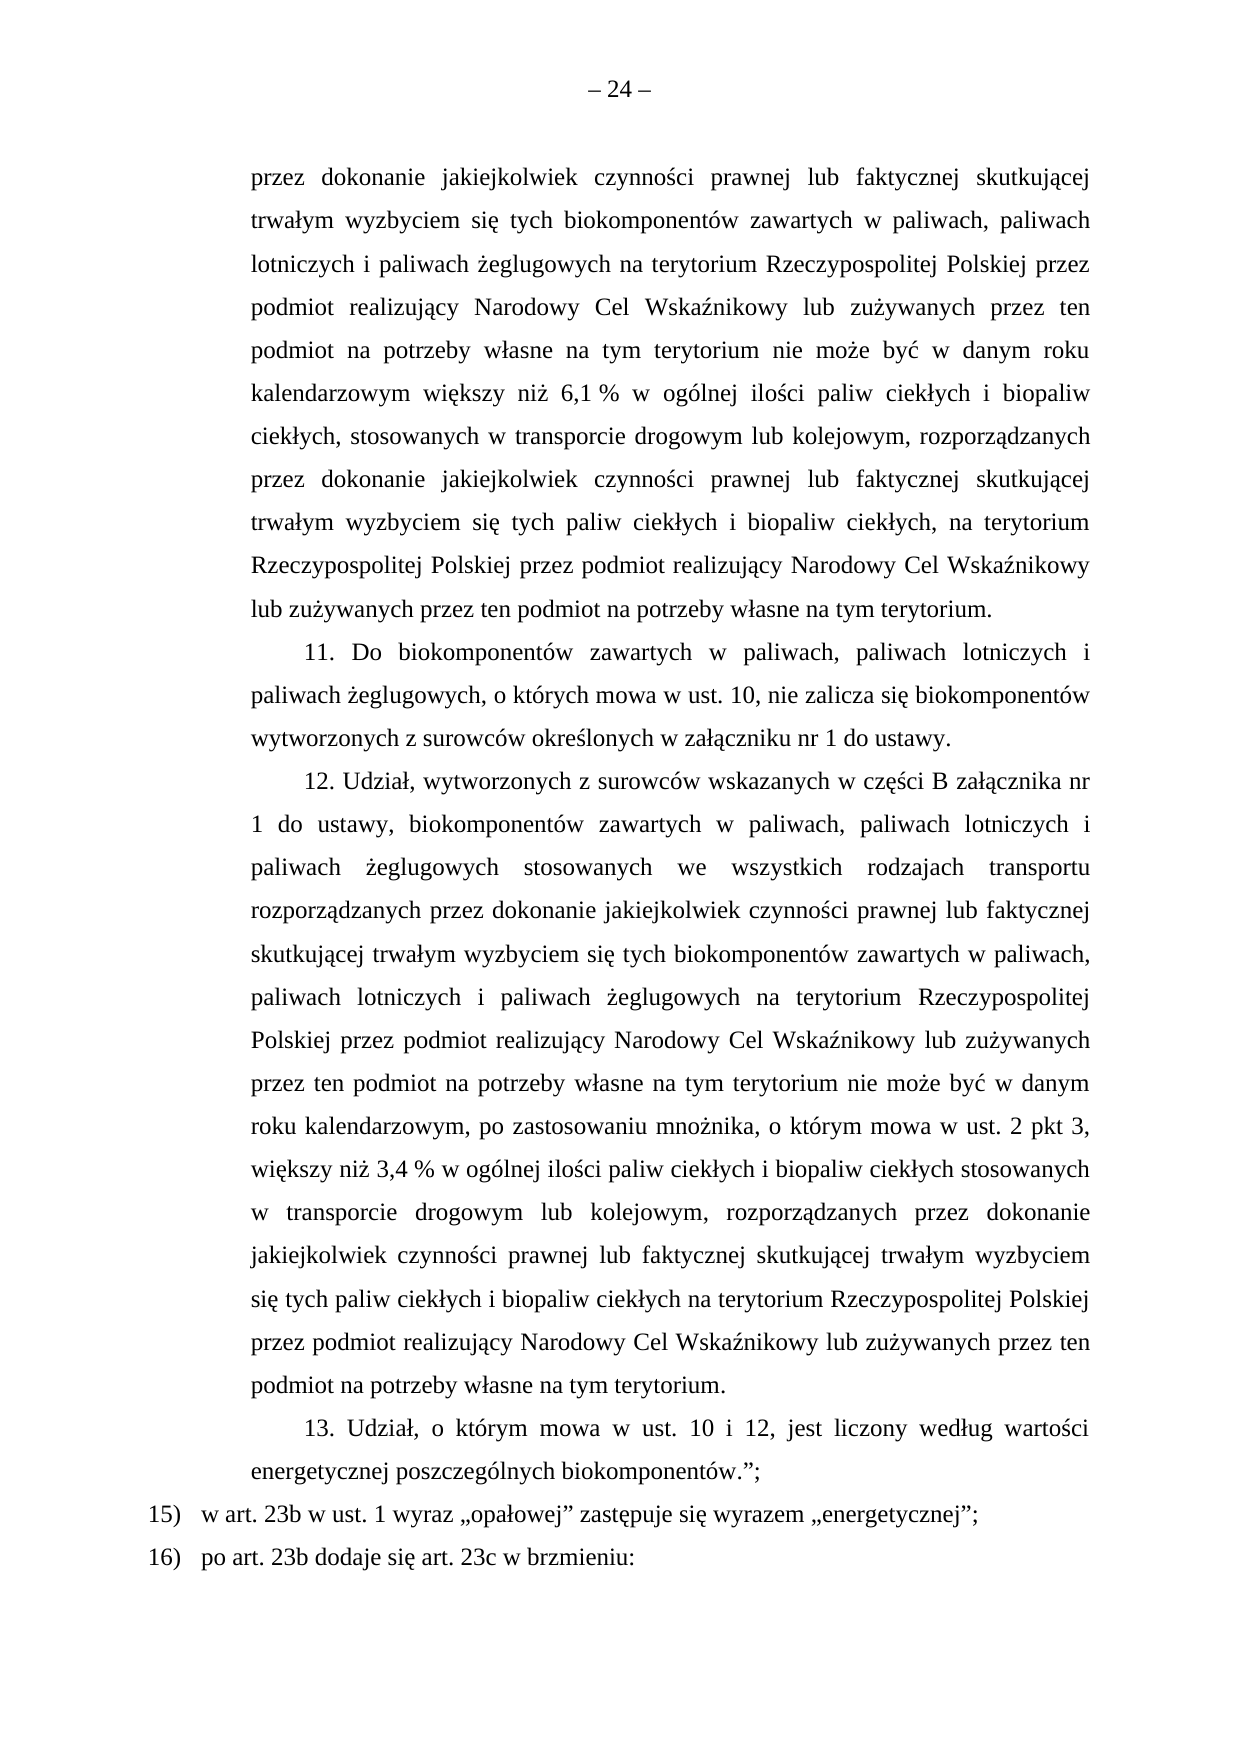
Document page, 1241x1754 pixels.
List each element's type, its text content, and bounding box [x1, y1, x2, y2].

text 12. Udział, wytworzonych z surowców wskazanych w części B załącznika nr 1 do ustawy, biokomponentów zawartych w paliwach, paliwach lotniczych i paliwach żeglugowych stosowanych we wszystkich rodzajach transportu rozporządzanych przez dokonanie jakiejkolwiek czynności prawnej lub faktycznej skutkującej trwałym wyzbyciem się tych biokomponentów zawartych w paliwach, paliwach lotniczych i paliwach żeglugowych na terytorium Rzeczypospolitej Polskiej przez podmiot realizujący Narodowy Cel Wskaźnikowy lub zużywanych przez ten podmiot na potrzeby własne na tym terytorium nie może być w danym roku kalendarzowym, po zastosowaniu mnożnika, o którym mowa w ust. 2 pkt 3, większy niż 3,4 % w ogólnej ilości paliw ciekłych i biopaliw ciekłych stosowanych w transporcie drogowym lub kolejowym, rozporządzanych przez dokonanie jakiejkolwiek czynności prawnej lub faktycznej skutkującej trwałym wyzbyciem się tych paliw ciekłych i biopaliw ciekłych na terytorium Rzeczypospolitej Polskiej przez podmiot realizujący Narodowy Cel Wskaźnikowy lub zużywanych przez ten podmiot na potrzeby własne na tym terytorium. [251, 766, 1091, 1399]
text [251, 162, 1091, 622]
text 16) po art. 23b dodaje się art. 23c w brzmieniu: [148, 1542, 1091, 1571]
text 11. Do biokomponentów zawartych w paliwach, paliwach lotniczych i paliwach żeglugowych, o których mowa w ust. 10, nie zalicza się biokomponentów wytworzonych z surowców określonych w załączniku nr 1 do ustawy. [251, 637, 1091, 752]
text 13. Udział, o którym mowa w ust. 10 i 12, jest liczony według wartości energetycznej poszczególnych biokomponentów.”; [251, 1413, 1091, 1485]
text 15) w art. 23b w ust. 1 wyraz „opałowej” zastępuje się wyrazem „energetycznej”; [148, 1499, 1091, 1528]
